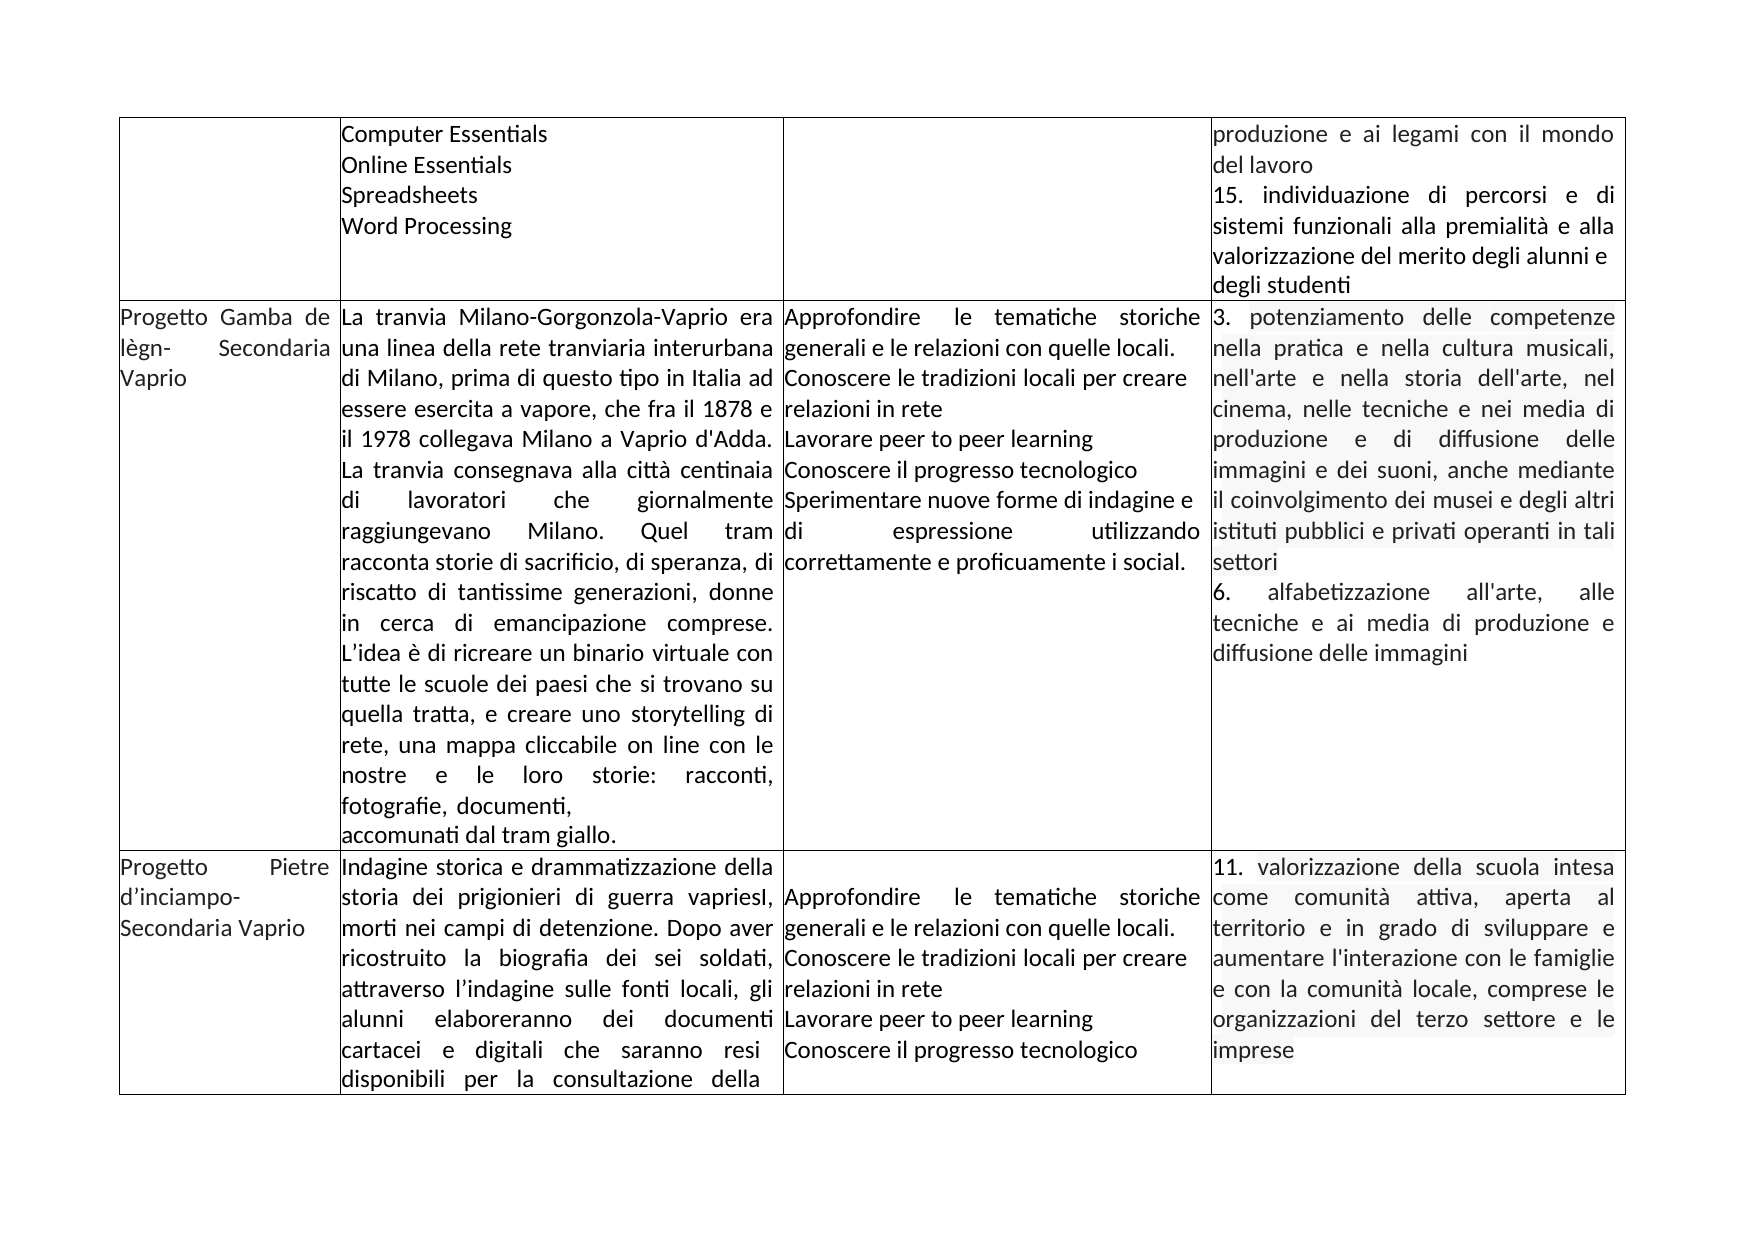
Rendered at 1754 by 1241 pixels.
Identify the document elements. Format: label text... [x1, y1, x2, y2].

table_header [784, 118, 1211, 300]
table_header Computer Essentials Online Essentials Spreadsheets Word Processing [341, 118, 783, 300]
table_cell Approfondire le tematiche storiche generali e le relazioni con quelle locali. Conoscere le tradizioni locali per creare relazioni in rete Lavorare peer to peer learning Conoscere il progresso tecnologico Sperimentare nuove forme di indagine e di espressione utilizzando correttamente e proficuamente i social. [784, 301, 1211, 850]
table_cell 3. potenziamento delle competenze nella pratica e nella cultura musicali, nell'arte e nella storia dell'arte, nel cinema, nelle tecniche e nei media di produzione e di diffusione delle immagini e dei suoni, anche mediante il coinvolgimento dei musei e degli altri istituti pubblici e privati operanti in tali settori 6. alfabetizzazione all'arte, alle tecniche e ai media di produzione e diffusione delle immagini [1212, 301, 1625, 850]
table_cell 11. valorizzazione della scuola intesa come comunità attiva, aperta al territorio e in grado di sviluppare e aumentare l'interazione con le famiglie e con la comunità locale, comprese le organizzazioni del terzo settore e le imprese [1212, 851, 1625, 1094]
table_cell Approfondire le tematiche storiche generali e le relazioni con quelle locali. Conoscere le tradizioni locali per creare relazioni in rete Lavorare peer to peer learning Conoscere il progresso tecnologico [784, 851, 1211, 1094]
table_header produzione e ai legami con il mondo del lavoro 15. individuazione di percorsi e di sistemi funzionali alla premialità e alla valorizzazione del merito degli alunni e degli studenti [1212, 118, 1625, 300]
table_cell Progetto Pietre d’inciampo- Secondaria Vaprio [120, 851, 340, 1094]
table_header [120, 118, 340, 300]
table_cell Indagine storica e drammatizzazione della storia dei prigionieri di guerra vapriesI, morti nei campi di detenzione. Dopo aver ricostruito la biografia dei sei soldati, attraverso l’indagine sulle fonti locali, gli alunni elaboreranno dei documenti cartacei e digitali che saranno resi disponibili per la consultazione della [341, 851, 783, 1094]
table_cell Progetto Gamba de lègn- Secondaria Vaprio [120, 301, 340, 850]
table_cell La tranvia Milano-Gorgonzola-Vaprio era una linea della rete tranviaria interurbana di Milano, prima di questo tipo in Italia ad essere esercita a vapore, che fra il 1878 e il 1978 collegava Milano a Vaprio d'Adda. La tranvia consegnava alla città centinaia di lavoratori che giornalmente raggiungevano Milano. Quel tram racconta storie di sacrificio, di speranza, di riscatto di tantissime generazioni, donne in cerca di emancipazione comprese. L’idea è di ricreare un binario virtuale con tutte le scuole dei paesi che si trovano su quella tratta, e creare uno storytelling di rete, una mappa cliccabile on line con le nostre e le loro storie: racconti, fotografie, documenti, accomunati dal tram giallo. [341, 301, 783, 850]
